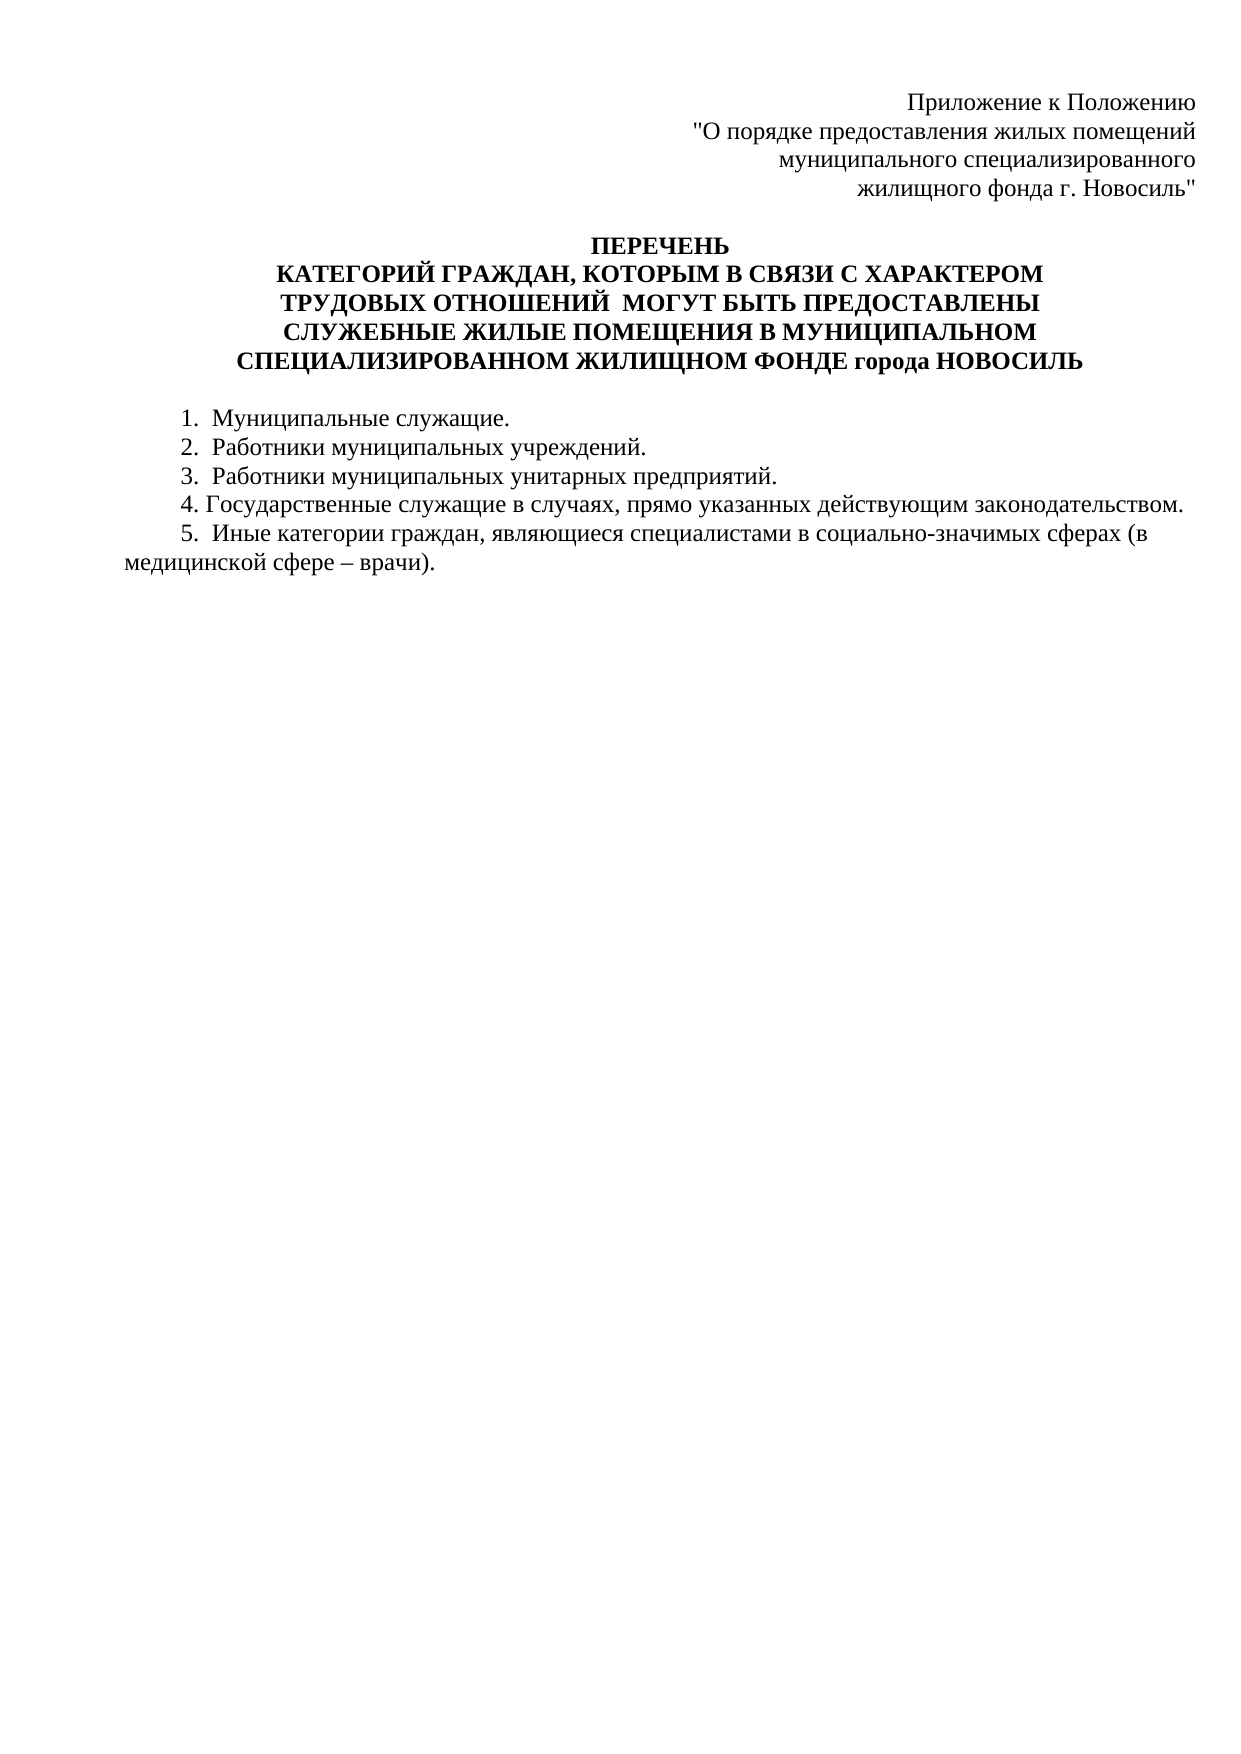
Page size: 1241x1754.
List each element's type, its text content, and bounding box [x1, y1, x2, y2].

text 5. Иные категории граждан, являющиеся специалистами в социально-значимых сферах (в медицинской сфере – врачи). [124, 518, 1196, 576]
text ТРУДОВЫХ ОТНОШЕНИЙ МОГУТ БЫТЬ ПРЕДОСТАВЛЕНЫ [124, 288, 1196, 317]
text СЛУЖЕБНЫЕ ЖИЛЫЕ ПОМЕЩЕНИЯ В МУНИЦИПАЛЬНОМ [124, 317, 1196, 346]
text КАТЕГОРИЙ ГРАЖДАН, КОТОРЫМ В СВЯЗИ С ХАРАКТЕРОМ [124, 259, 1196, 288]
text СПЕЦИАЛИЗИРОВАННОМ ЖИЛИЩНОМ ФОНДЕ города НОВОСИЛЬ [124, 346, 1196, 374]
text 3. Работники муниципальных унитарных предприятий. [124, 461, 1196, 489]
text 1. Муниципальные служащие. [124, 403, 1196, 432]
text "О порядке предоставления жилых помещений [124, 116, 1196, 144]
text ПЕРЕЧЕНЬ [124, 231, 1196, 259]
text Приложение к Положению [124, 87, 1196, 116]
text жилищного фонда г. Новосиль" [124, 173, 1196, 202]
text муниципального специализированного [124, 144, 1196, 173]
text 4. Государственные служащие в случаях, прямо указанных действующим законодательством. [124, 489, 1196, 518]
text 2. Работники муниципальных учреждений. [124, 432, 1196, 461]
